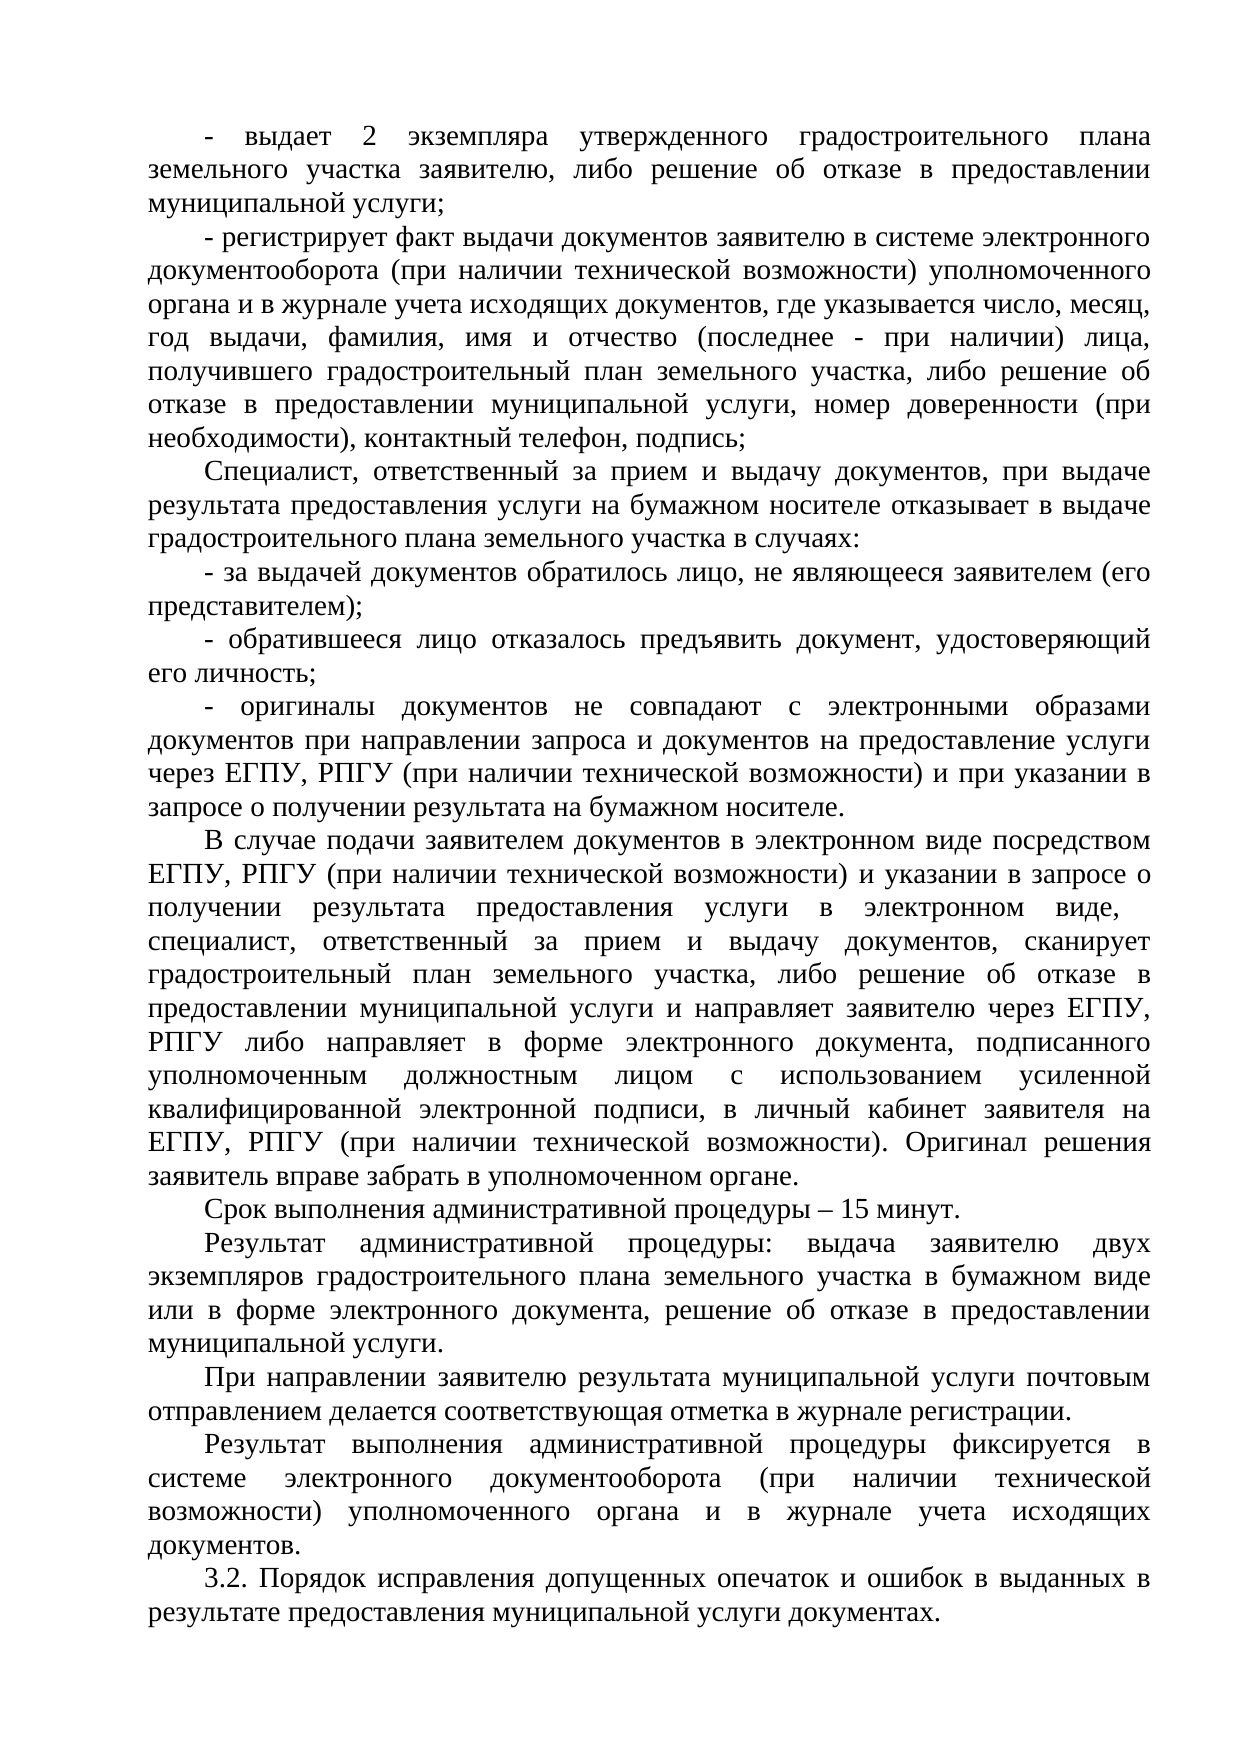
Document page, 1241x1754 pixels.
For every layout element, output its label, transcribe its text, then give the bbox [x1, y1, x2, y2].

text - обратившееся лицо отказалось предъявить документ, удостоверяющий его личность; [148, 621, 1152, 688]
text - регистрирует факт выдачи документов заявителю в системе электронного документооборота (при наличии технической возможности) уполномоченного органа и в журнале учета исходящих документов, где указывается число, месяц, год выдачи, фамилия, имя и отчество (последнее - при наличии) лица, получившего градостроительный план земельного участка, либо решение об отказе в предоставлении муниципальной услуги, номер доверенности (при необходимости), контактный телефон, подпись; [148, 219, 1152, 453]
text - оригиналы документов не совпадают с электронными образами документов при направлении запроса и документов на предоставление услуги через ЕГПУ, РПГУ (при наличии технической возможности) и при указании в запросе о получении результата на бумажном носителе. [148, 688, 1152, 822]
text 3.2. Порядок исправления допущенных опечаток и ошибок в выданных в результате предоставления муниципальной услуги документах. [148, 1560, 1152, 1627]
text При направлении заявителю результата муниципальной услуги почтовым отправлением делается соответствующая отметка в журнале регистрации. [148, 1359, 1152, 1426]
text Срок выполнения административной процедуры – 15 минут. [148, 1191, 1152, 1225]
text - за выдачей документов обратилось лицо, не являющееся заявителем (его представителем); [148, 554, 1152, 621]
text - выдает 2 экземпляра утвержденного градостроительного плана земельного участка заявителю, либо решение об отказе в предоставлении муниципальной услуги; [148, 118, 1152, 219]
text Специалист, ответственный за прием и выдачу документов, при выдаче результата предоставления услуги на бумажном носителе отказывает в выдаче градостроительного плана земельного участка в случаях: [148, 453, 1152, 554]
text Результат выполнения административной процедуры фиксируется в системе электронного документооборота (при наличии технической возможности) уполномоченного органа и в журнале учета исходящих документов. [148, 1426, 1152, 1560]
text В случае подачи заявителем документов в электронном виде посредством ЕГПУ, РПГУ (при наличии технической возможности) и указании в запросе о получении результата предоставления услуги в электронном виде, специалист, ответственный за прием и выдачу документов, сканирует градостроительный план земельного участка, либо решение об отказе в предоставлении муниципальной услуги и направляет заявителю через ЕГПУ, РПГУ либо направляет в форме электронного документа, подписанного уполномоченным должностным лицом с использованием усиленной квалифицированной электронной подписи, в личный кабинет заявителя на ЕГПУ, РПГУ (при наличии технической возможности). Оригинал решения заявитель вправе забрать в уполномоченном органе. [148, 822, 1152, 1191]
text Результат административной процедуры: выдача заявителю двух экземпляров градостроительного плана земельного участка в бумажном виде или в форме электронного документа, решение об отказе в предоставлении муниципальной услуги. [148, 1225, 1152, 1359]
